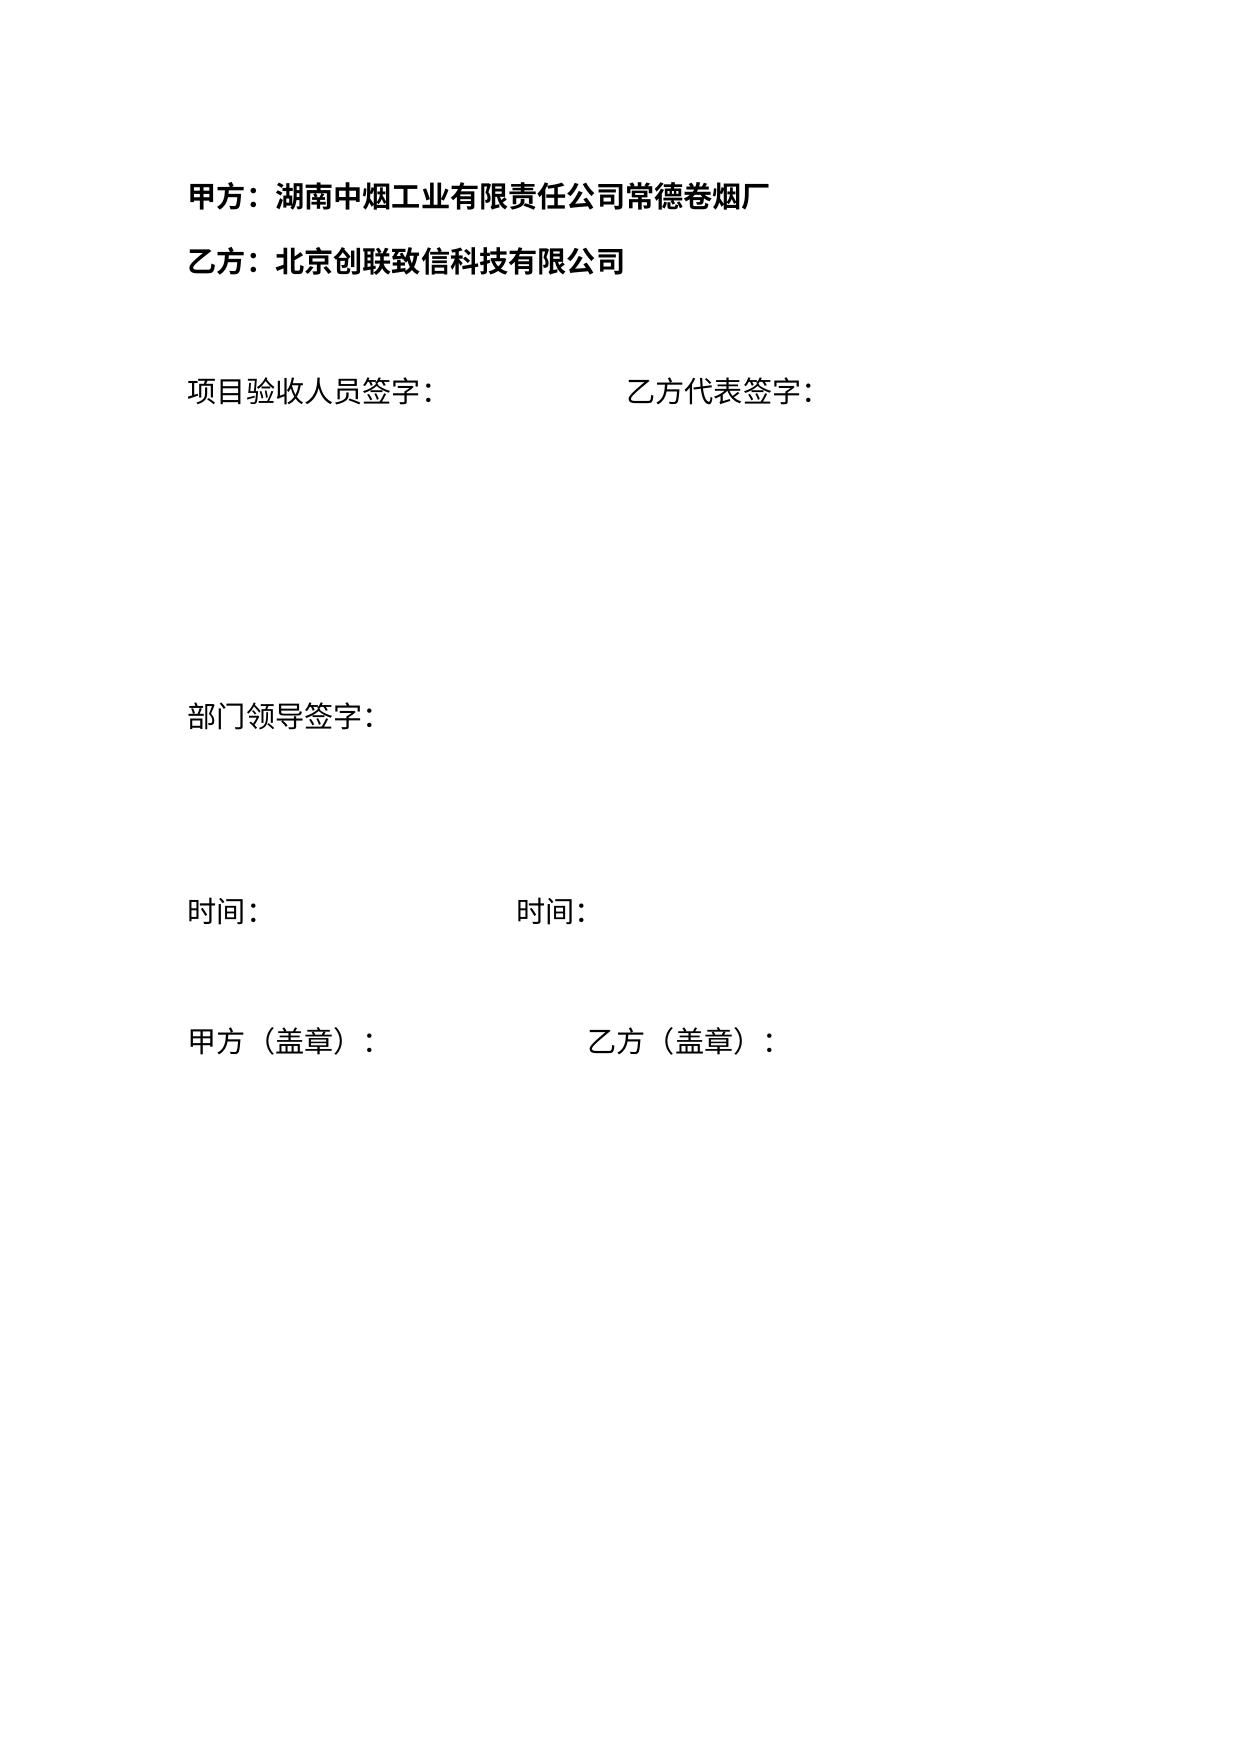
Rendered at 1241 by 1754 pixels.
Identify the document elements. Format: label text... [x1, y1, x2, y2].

text 时间： 时间： [187, 877, 1053, 942]
text 甲方：湖南中烟工业有限责任公司常德卷烟厂 [187, 162, 1053, 227]
text 项目验收人员签字： 乙方代表签字： [187, 357, 1053, 422]
text 乙方：北京创联致信科技有限公司 [187, 227, 1053, 292]
text 部门领导签字： [187, 682, 1053, 747]
text 甲方（盖章）： 乙方（盖章）：技术工作，至今已有三年。 [187, 1007, 1053, 1072]
